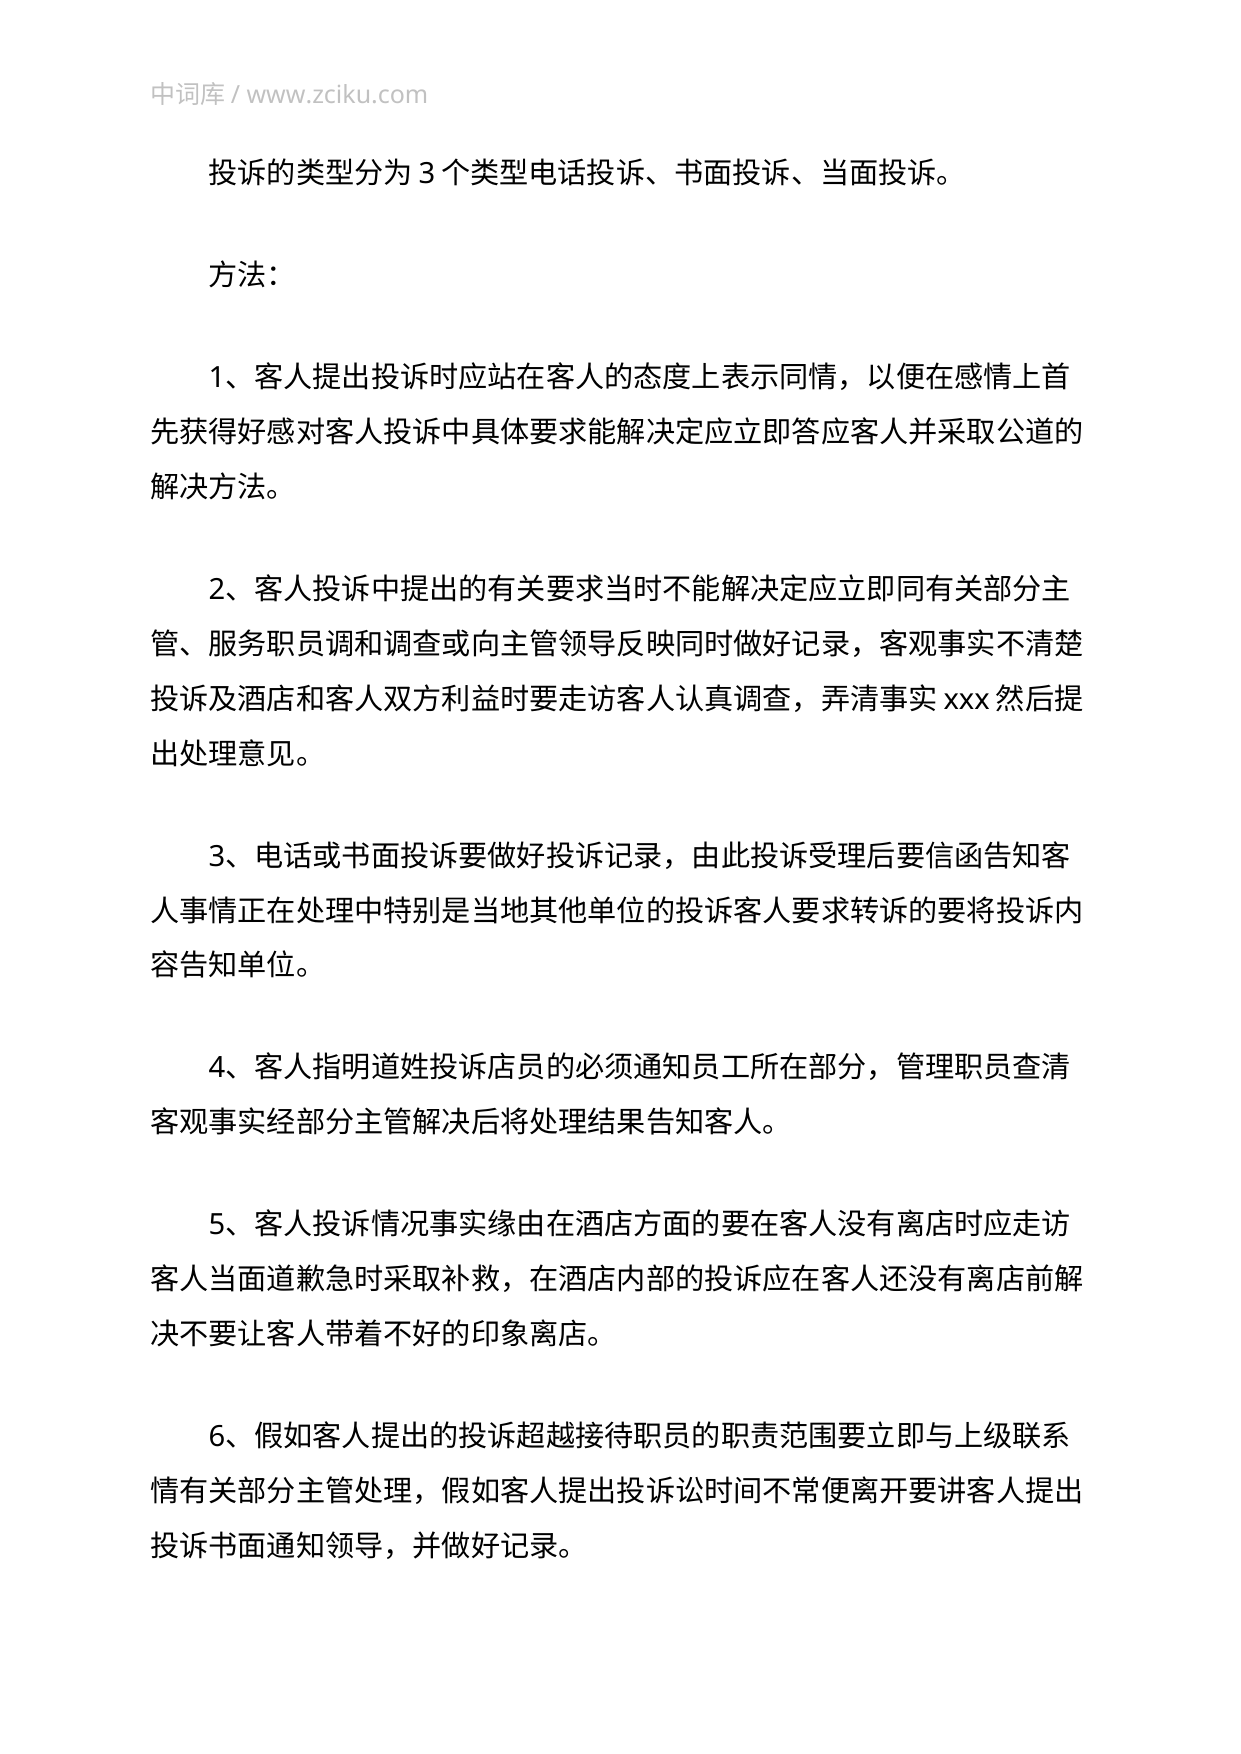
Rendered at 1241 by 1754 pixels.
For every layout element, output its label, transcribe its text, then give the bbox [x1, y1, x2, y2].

text 5、客人投诉情况事实缘由在酒店方面的要在客人没有离店时应走访客人当面道歉急时采取补救，在酒店内部的投诉应在客人还没有离店前解决不要让客人带着不好的印象离店。 [150, 1201, 1090, 1353]
text 方法： [150, 252, 1090, 294]
text 投诉的类型分为3个类型电话投诉、书面投诉、当面投诉。 [150, 150, 1090, 192]
text 6、假如客人提出的投诉超越接待职员的职责范围要立即与上级联系情有关部分主管处理，假如客人提出投诉讼时间不常便离开要讲客人提出投诉书面通知领导，并做好记录。 [150, 1412, 1090, 1564]
text 2、客人投诉中提出的有关要求当时不能解决定应立即同有关部分主管、服务职员调和调查或向主管领导反映同时做好记录，客观事实不清楚投诉及酒店和客人双方利益时要走访客人认真调查，弄清事实xxx然后提出处理意见。 [150, 565, 1090, 773]
text 4、客人指明道姓投诉店员的必须通知员工所在部分，管理职员查清客观事实经部分主管解决后将处理结果告知客人。 [150, 1044, 1090, 1141]
text 1、客人提出投诉时应站在客人的态度上表示同情，以便在感情上首先获得好感对客人投诉中具体要求能解决定应立即答应客人并采取公道的解决方法。 [150, 354, 1090, 506]
text 3、电话或书面投诉要做好投诉记录，由此投诉受理后要信函告知客人事情正在处理中特别是当地其他单位的投诉客人要求转诉的要将投诉内容告知单位。 [150, 832, 1090, 984]
